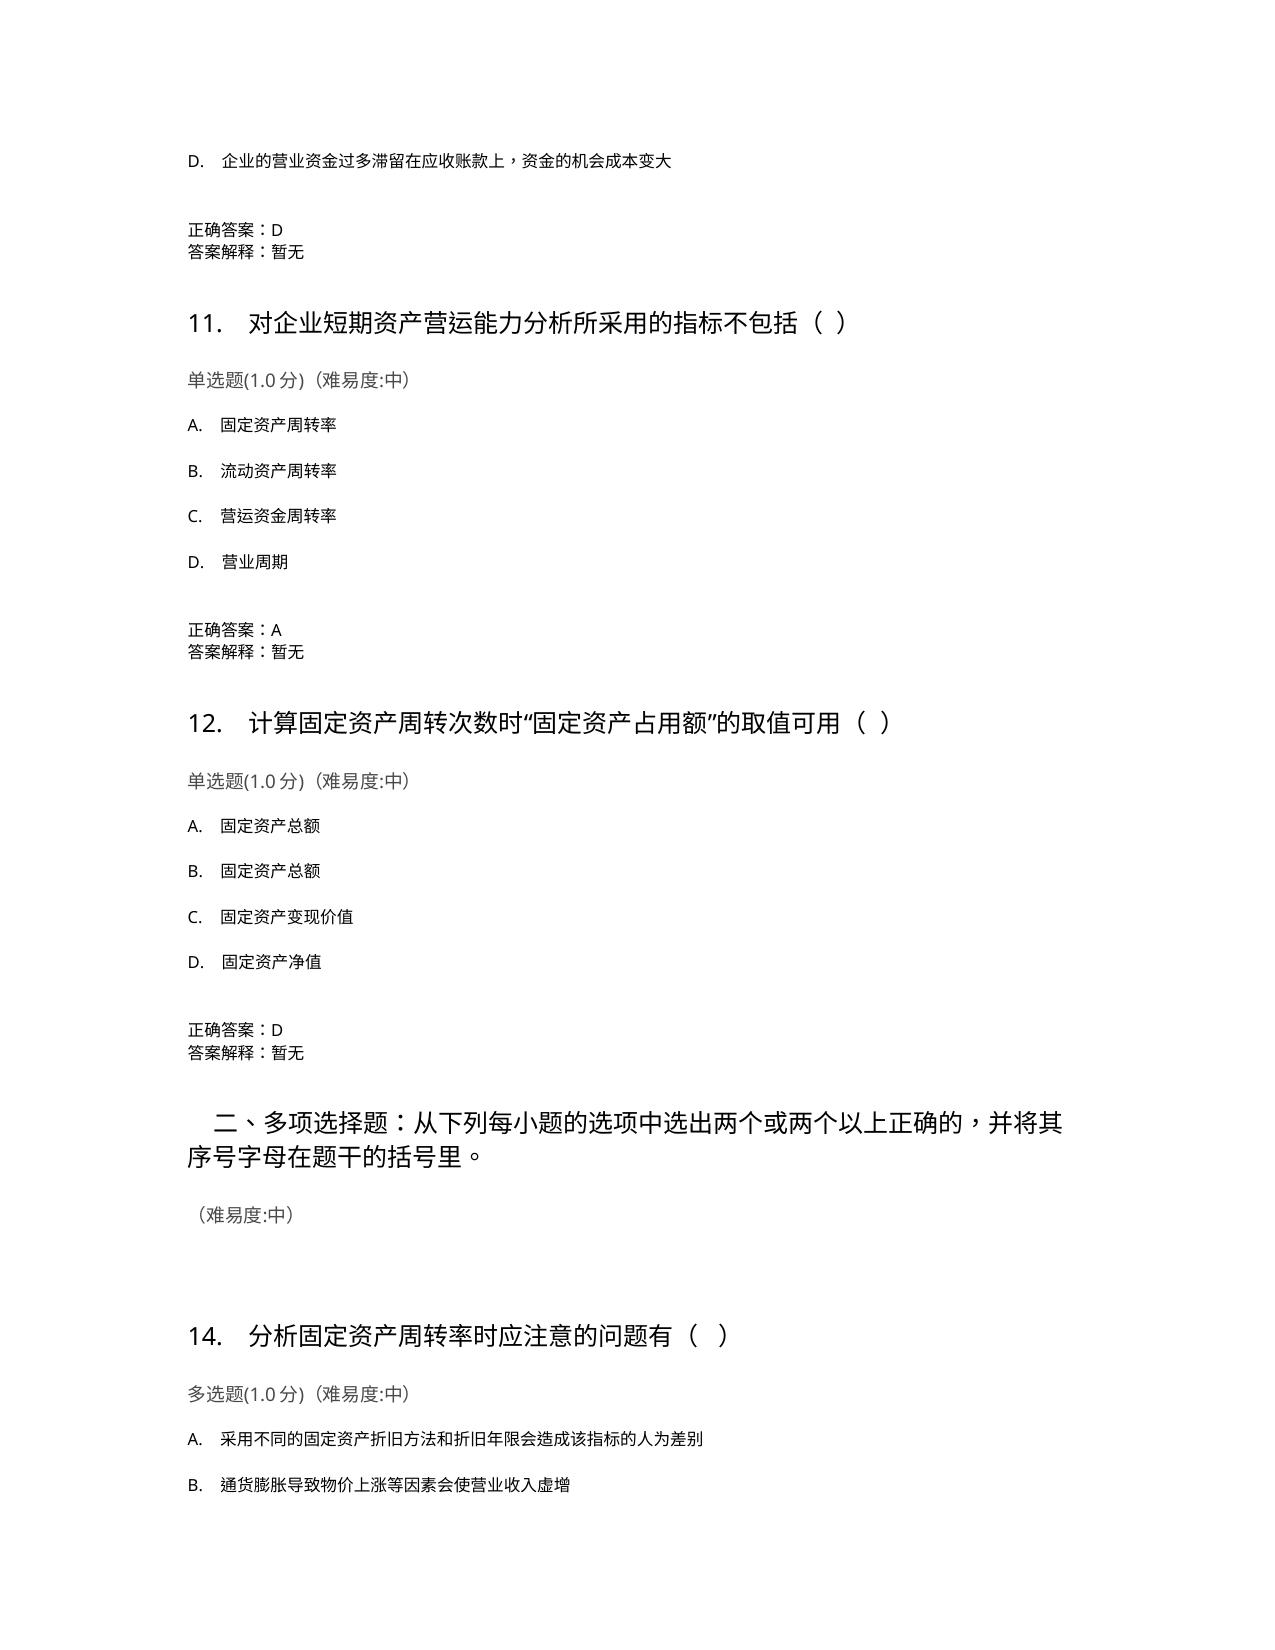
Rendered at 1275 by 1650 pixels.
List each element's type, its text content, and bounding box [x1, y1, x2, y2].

text A. 固定资产总额 B. 固定资产总额 C. 固定资产变现价值 D. 固定资产净值 正确答案：D 答案解释：暂无 [187, 814, 1087, 1064]
text 多选题(1.0分)（难易度:中） [187, 1381, 1087, 1407]
text 11. 对企业短期资产营运能力分析所采用的指标不包括（ ） [187, 305, 1087, 368]
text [187, 150, 1087, 263]
text 单选题(1.0分)（难易度:中） [187, 768, 1087, 793]
text A. 固定资产周转率 B. 流动资产周转率 C. 营运资金周转率 D. 营业周期 正确答案：A 答案解释：暂无 [187, 414, 1087, 664]
text 14. 分析固定资产周转率时应注意的问题有（ ） [187, 1319, 1087, 1381]
text 12. 计算固定资产周转次数时“固定资产占用额”的取值可用（ ） [187, 706, 1087, 768]
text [187, 1428, 1087, 1496]
text 单选题(1.0分)（难易度:中） [187, 368, 1087, 393]
text 二、多项选择题：从下列每小题的选项中选出两个或两个以上正确的，并将其序号字母在题干的括号里。 [187, 1106, 1087, 1202]
text （难易度:中） [187, 1202, 1087, 1228]
